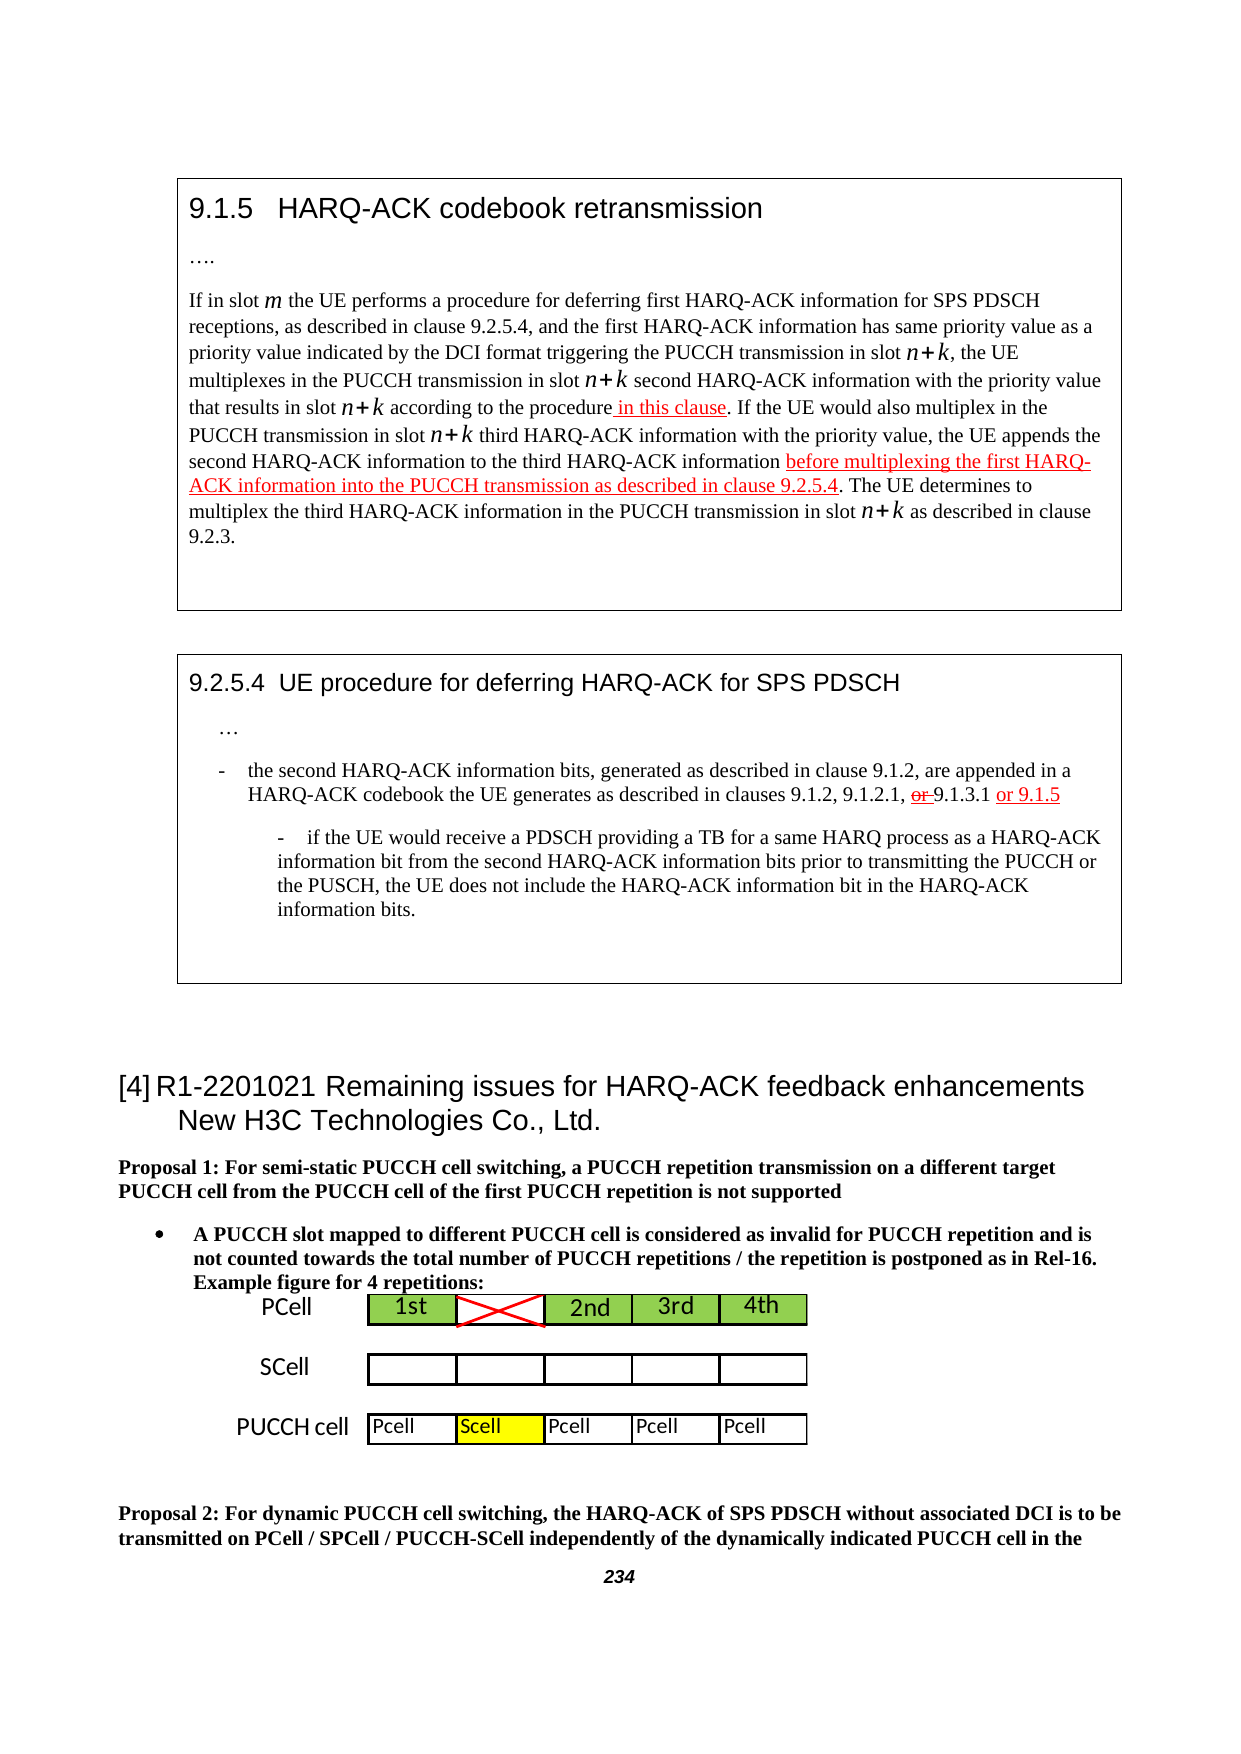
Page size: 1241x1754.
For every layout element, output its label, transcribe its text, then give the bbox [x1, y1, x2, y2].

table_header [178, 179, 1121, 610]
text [118, 1501, 1122, 1549]
text Proposal 1: For semi-static PUCCH cell switching, a PUCCH repetition transmission on a different target PUCCH cell from the PUCCH cell of the first PUCCH repetition is not supported [118, 1155, 1122, 1203]
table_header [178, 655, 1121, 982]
list A PUCCH slot mapped to different PUCCH cell is considered as invalid for PUCCH repetition and is not counted towards the total number of PUCCH repetitions / the repetition is postponed as in Rel-16. Example figure for 4 repetitions: [156, 1222, 1122, 1446]
subtitle R1-2201021 Remaining issues for HARQ-ACK feedback enhancements New H3C Technologies Co., Ltd. [118, 1069, 1122, 1136]
